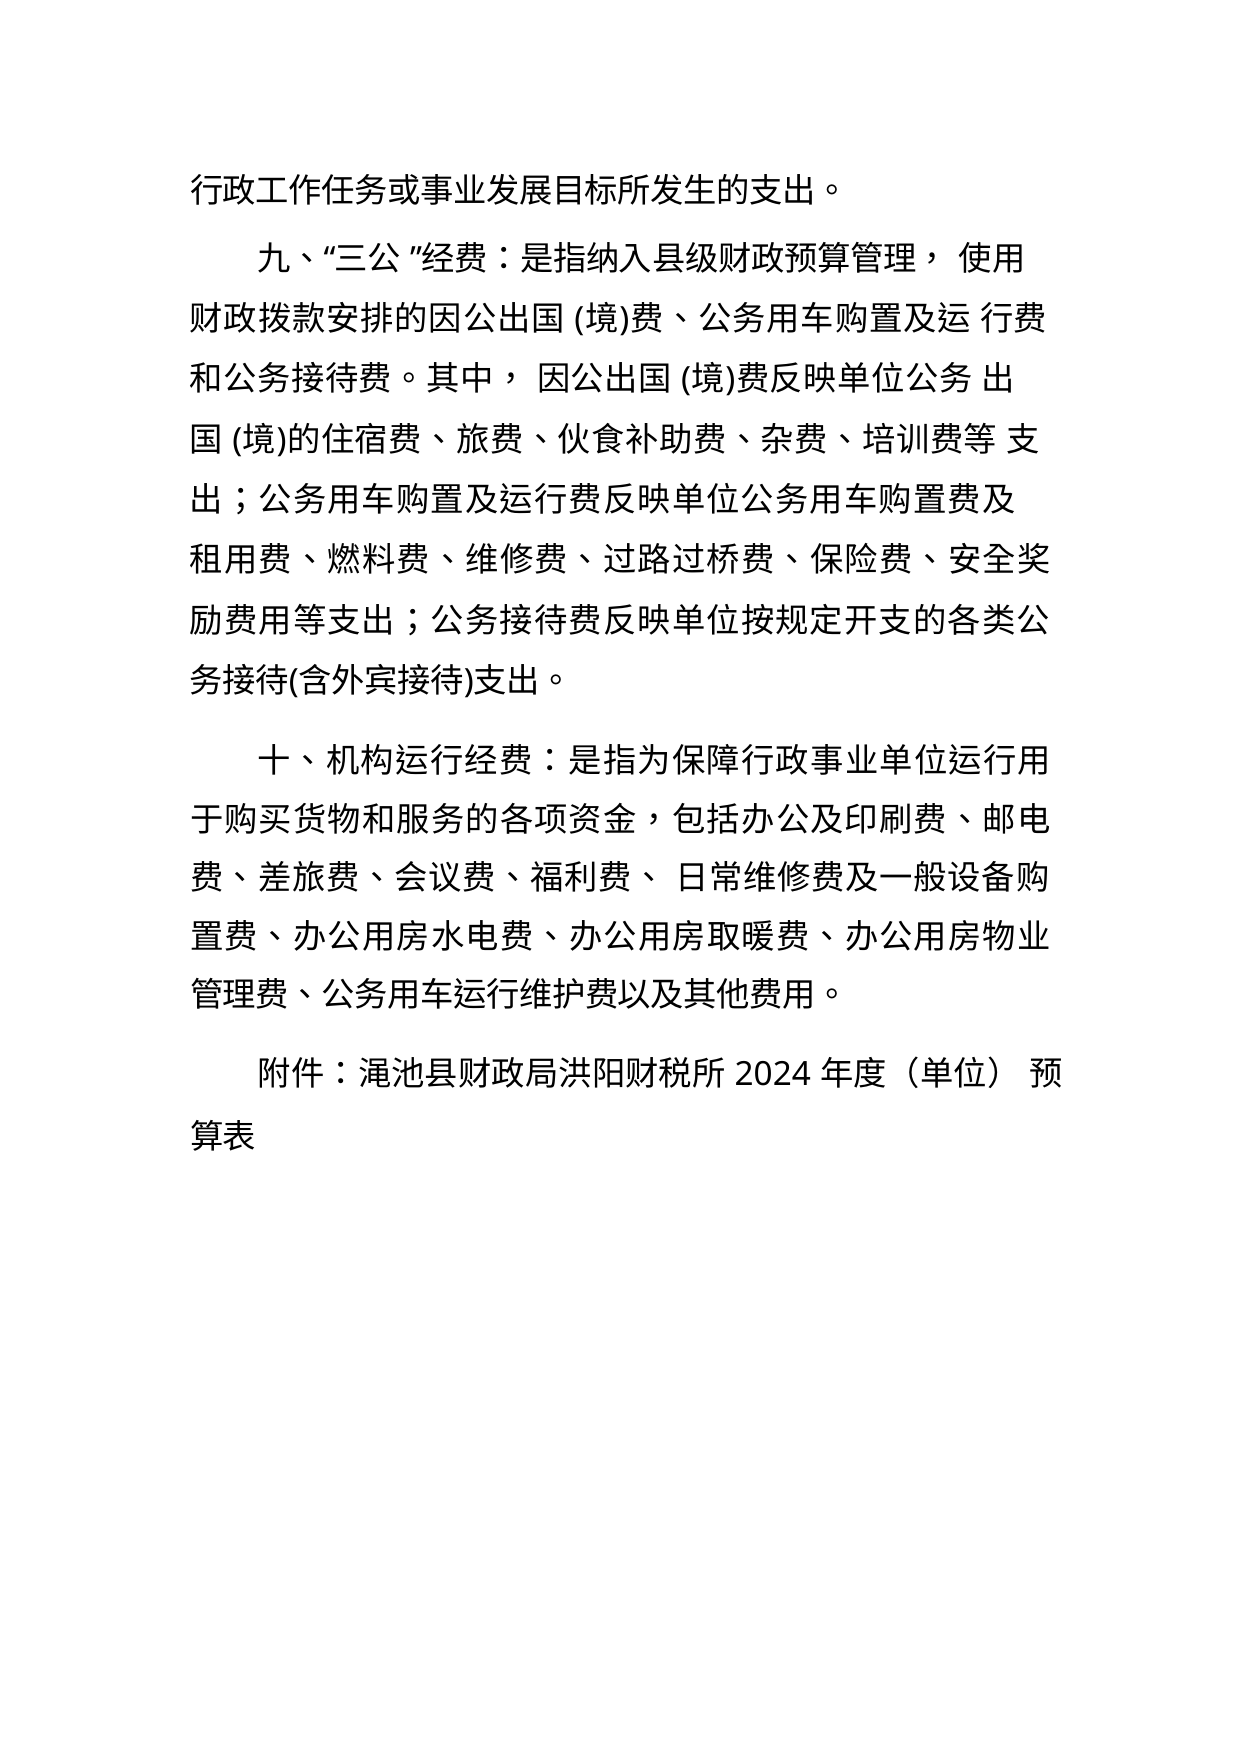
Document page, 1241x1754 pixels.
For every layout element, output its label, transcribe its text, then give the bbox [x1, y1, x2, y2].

text 行政工作任务或事业发展目标所发生的支出。 [190, 169, 1084, 210]
text 附件：渑池县财政局洪阳财税所 2024 年度（单位） 预算表 [190, 1050, 1084, 1159]
text 十、机构运行经费：是指为保障行政事业单位运行用 于购买货物和服务的各项资金，包括办公及印刷费、邮电 费、差旅费、会议费、福利费、 日常维修费及一般设备购 置费、办公用房水电费、办公用房取暖费、办公用房物业 管理费、公务用车运行维护费以及其他费用。 [190, 737, 1053, 1016]
text 九、“三公 ”经费：是指纳入县级财政预算管理， 使用财政拨款安排的因公出国 (境)费、公务用车购置及运 行费和公务接待费。其中， 因公出国 (境)费反映单位公务 出 国 (境)的住宿费、旅费、伙食补助费、杂费、培训费等 支出；公务用车购置及运行费反映单位公务用车购置费及 租用费、燃料费、维修费、过路过桥费、保险费、安全奖 励费用等支出；公务接待费反映单位按规定开支的各类公 务接待(含外宾接待)支出。 [189, 232, 1053, 702]
